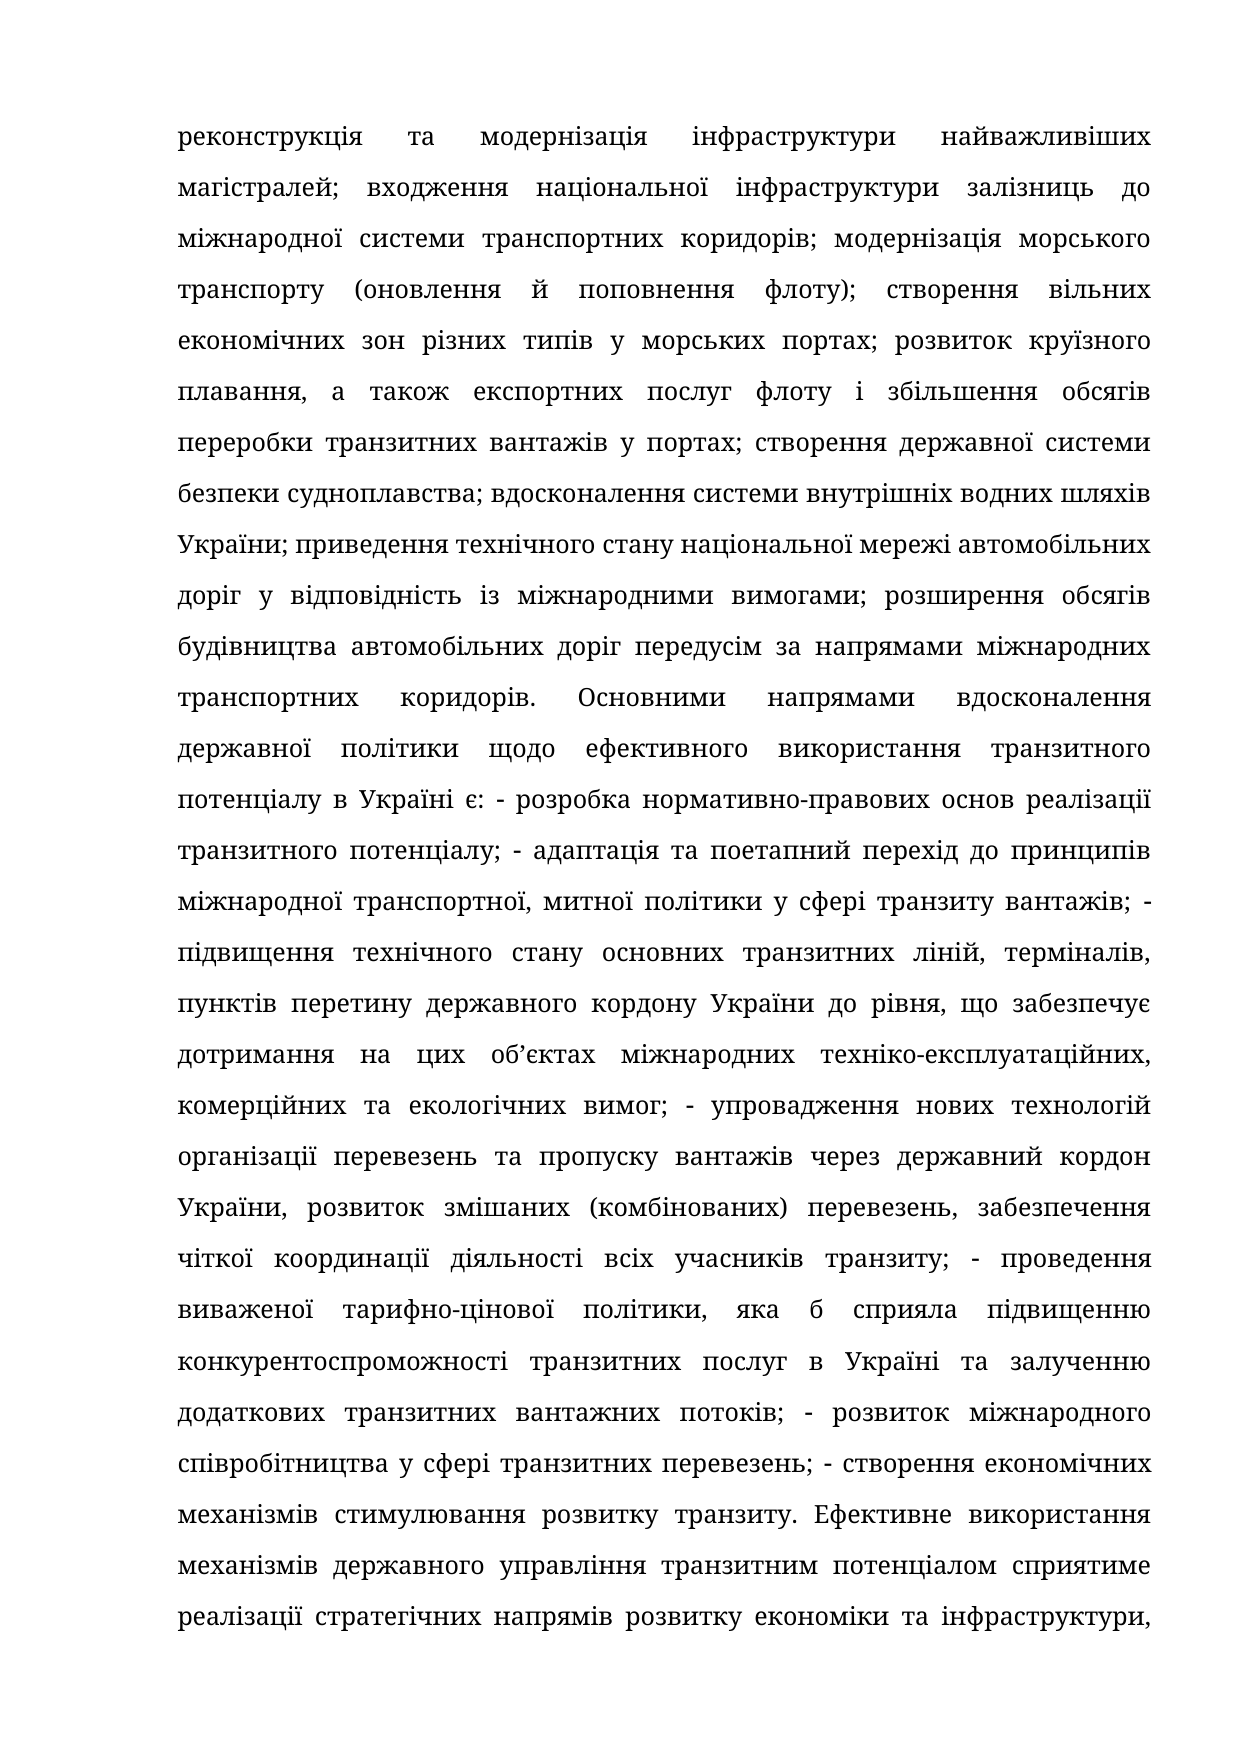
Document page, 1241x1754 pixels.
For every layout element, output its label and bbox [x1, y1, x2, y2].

text [177, 118, 1152, 1632]
